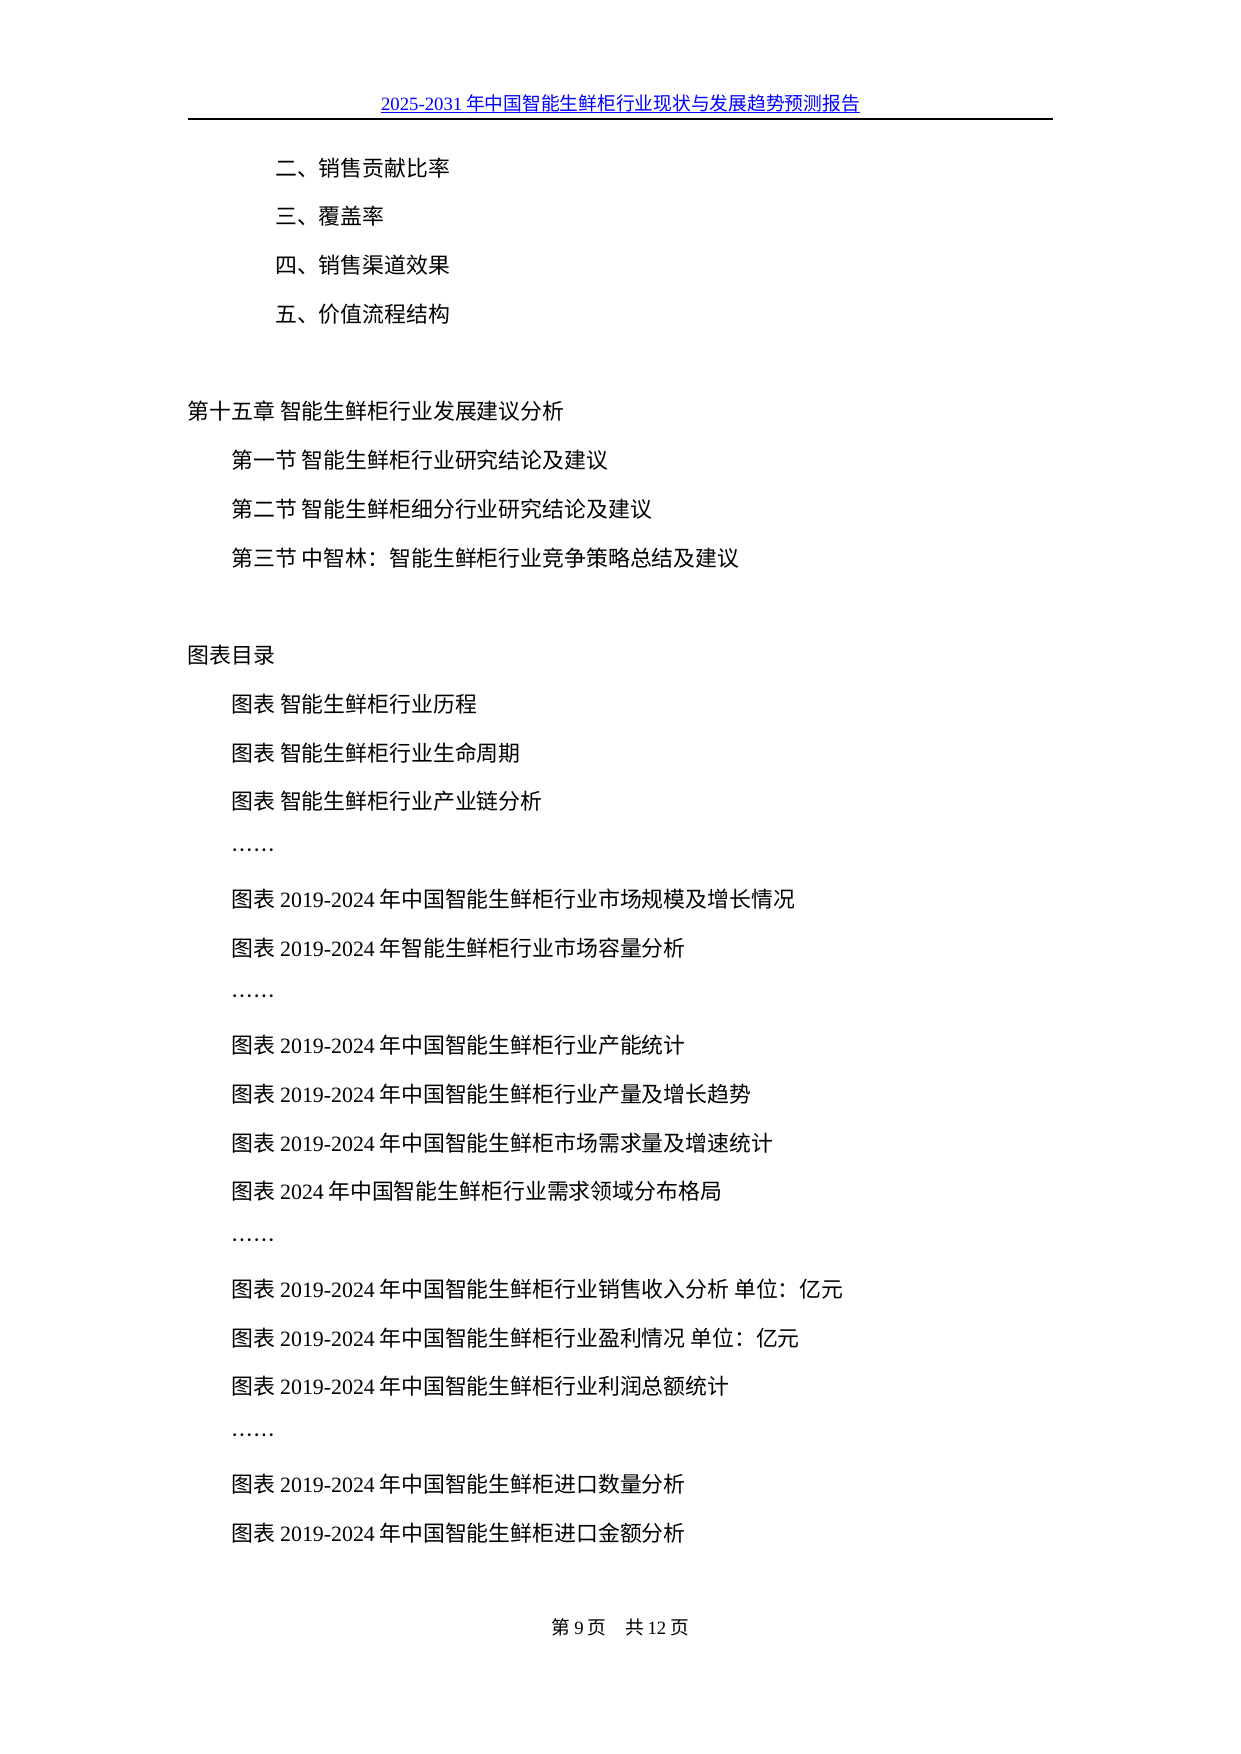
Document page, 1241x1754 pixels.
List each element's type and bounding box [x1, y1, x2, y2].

text [187, 150, 1053, 1548]
